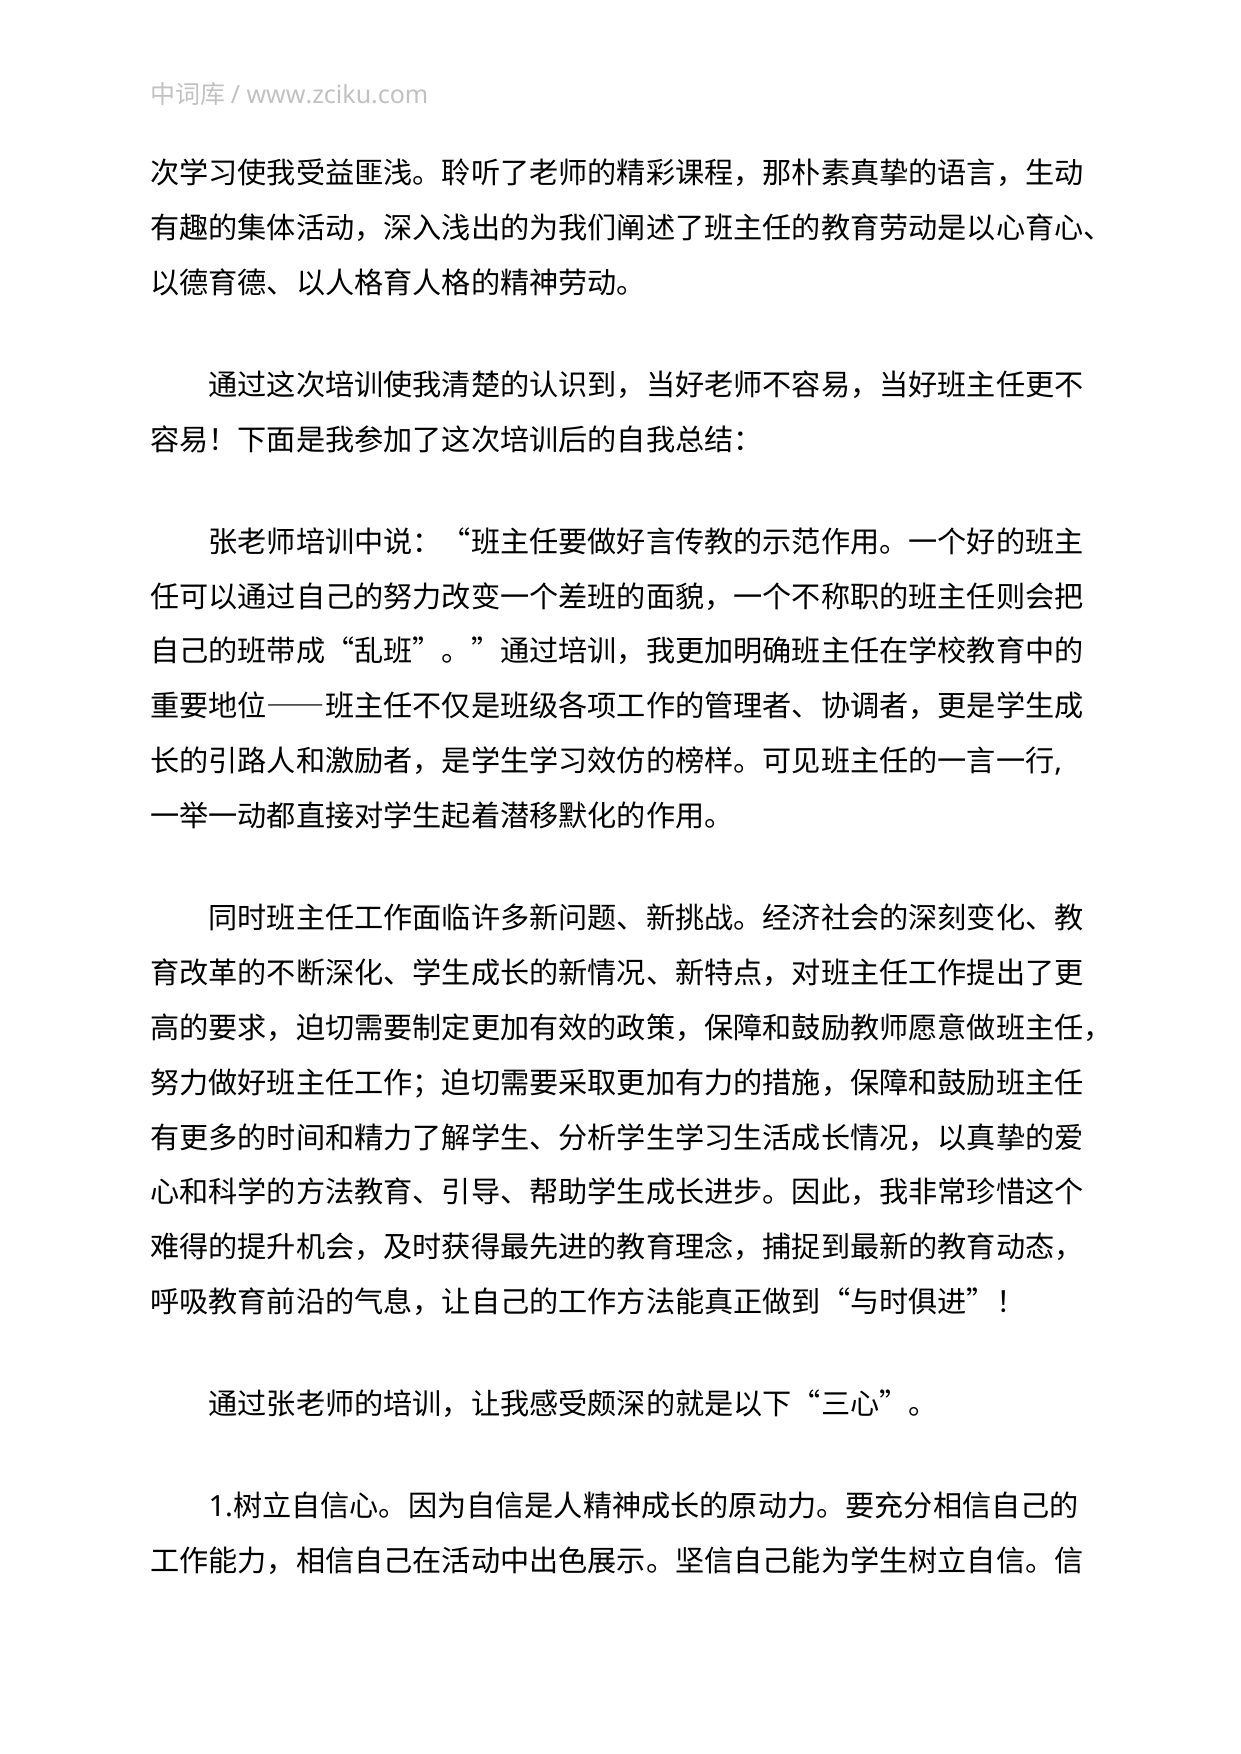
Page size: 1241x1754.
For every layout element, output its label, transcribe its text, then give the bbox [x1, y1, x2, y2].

text 张老师培训中说：“班主任要做好言传教的示范作用。一个好的班主任可以通过自己的努力改变一个差班的面貌，一个不称职的班主任则会把自己的班带成“乱班”。”通过培训，我更加明确班主任在学校教育中的重要地位——班主任不仅是班级各项工作的管理者、协调者，更是学生成长的引路人和激励者，是学生学习效仿的榜样。可见班主任的一言一行,一举一动都直接对学生起着潜移默化的作用。 [150, 518, 1090, 835]
text 通过张老师的培训，让我感受颇深的就是以下“三心”。 [150, 1381, 1090, 1423]
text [150, 150, 1090, 302]
text 通过这次培训使我清楚的认识到，当好老师不容易，当好班主任更不容易！下面是我参加了这次培训后的自我总结： [150, 362, 1090, 459]
text 同时班主任工作面临许多新问题、新挑战。经济社会的深刻变化、教育改革的不断深化、学生成长的新情况、新特点，对班主任工作提出了更高的要求，迫切需要制定更加有效的政策，保障和鼓励教师愿意做班主任，努力做好班主任工作；迫切需要采取更加有力的措施，保障和鼓励班主任有更多的时间和精力了解学生、分析学生学习生活成长情况，以真挚的爱心和科学的方法教育、引导、帮助学生成长进步。因此，我非常珍惜这个难得的提升机会，及时获得最先进的教育理念，捕捉到最新的教育动态，呼吸教育前沿的气息，让自己的工作方法能真正做到“与时俱进”！ [150, 894, 1090, 1321]
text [150, 1482, 1090, 1580]
